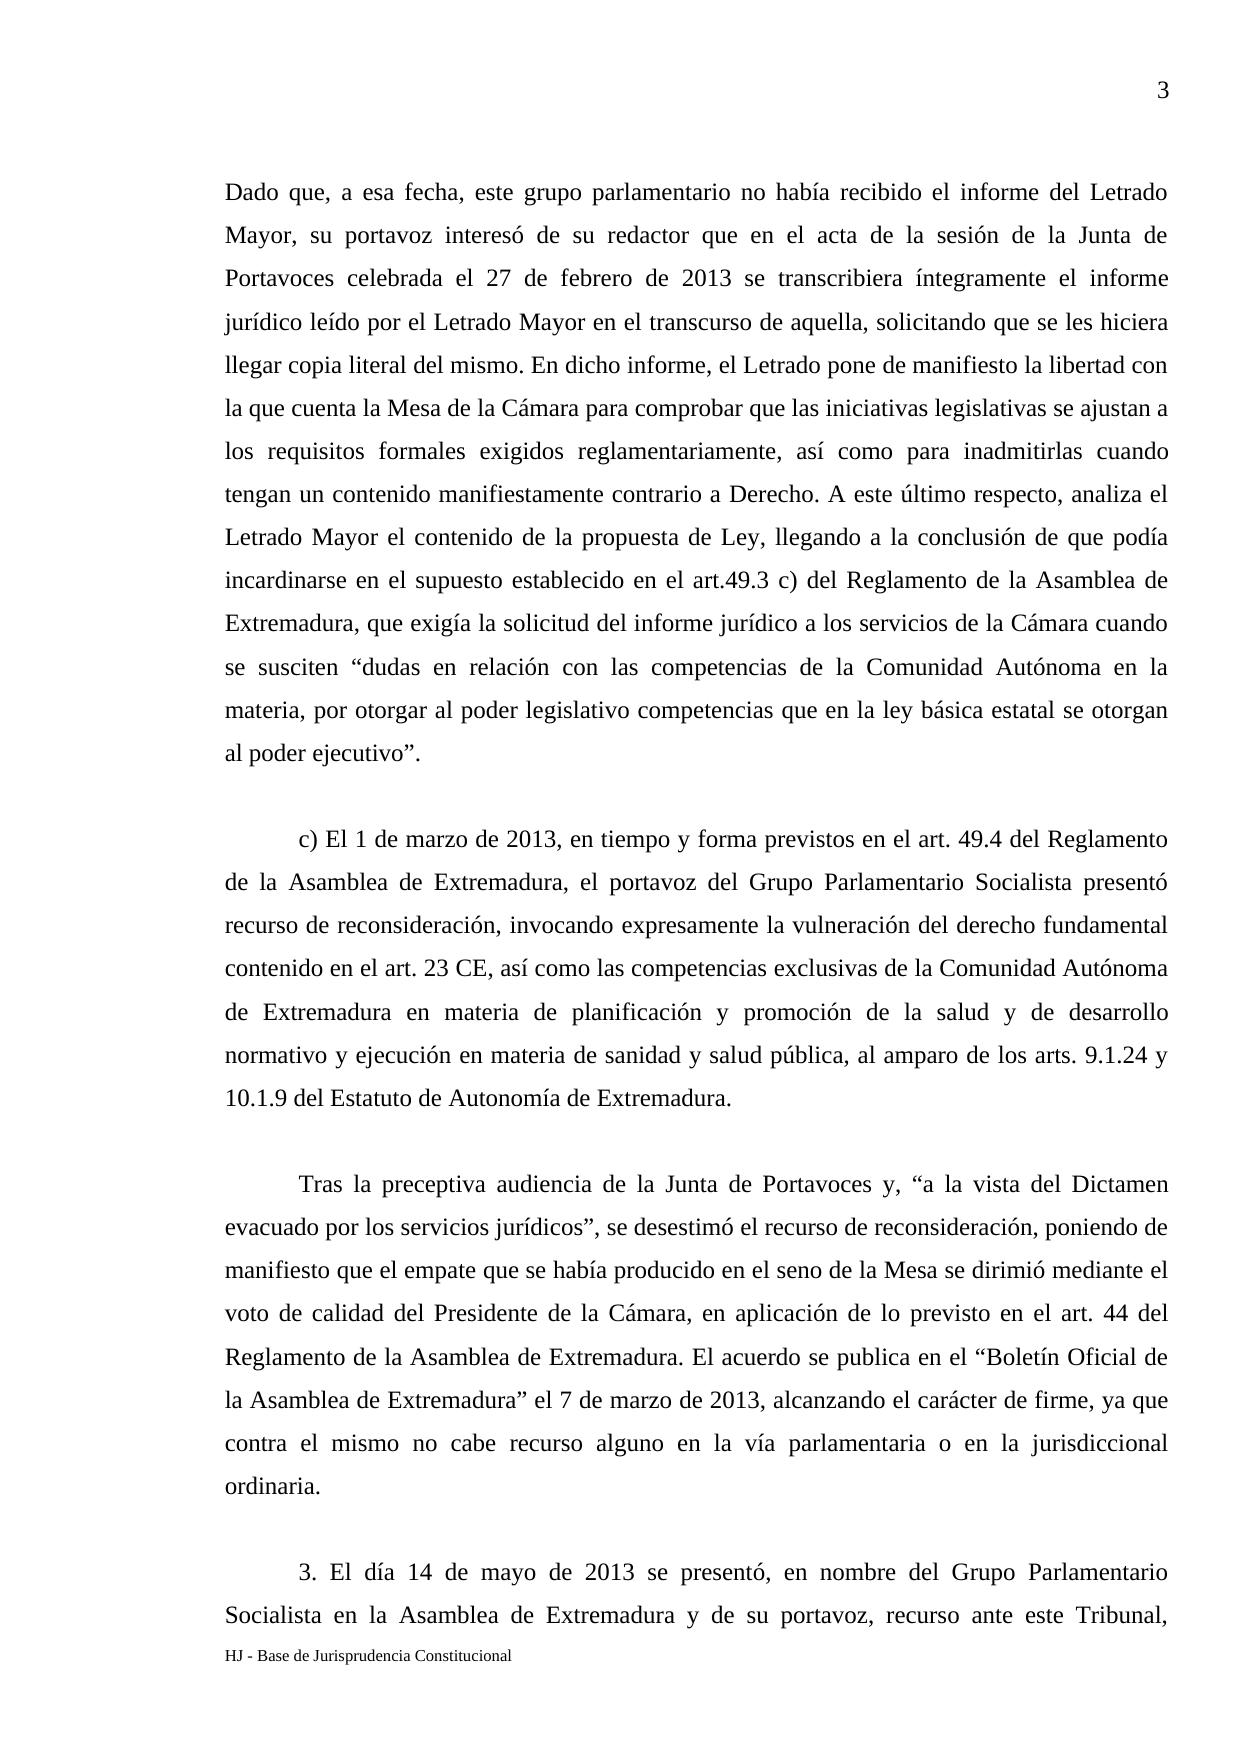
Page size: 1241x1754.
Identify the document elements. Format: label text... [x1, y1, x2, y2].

text c) El 1 de marzo de 2013, en tiempo y forma previstos en el art. 49.4 del Reglamento de la Asamblea de Extremadura, el portavoz del Grupo Parlamentario Socialista presentó recurso de reconsideración, invocando expresamente la vulneración del derecho fundamental contenido en el art. 23 CE, así como las competencias exclusivas de la Comunidad Autónoma de Extremadura en materia de planificación y promoción de la salud y de desarrollo normativo y ejecución en materia de sanidad y salud pública, al amparo de los arts. 9.1.24 y 10.1.9 del Estatuto de Autonomía de Extremadura. [224, 824, 1169, 1112]
text Tras la preceptiva audiencia de la Junta de Portavoces y, “a la vista del Dictamen evacuado por los servicios jurídicos”, se desestimó el recurso de reconsideración, poniendo de manifiesto que el empate que se había producido en el seno de la Mesa se dirimió mediante el voto de calidad del Presidente de la Cámara, en aplicación de lo previsto en el art. 44 del Reglamento de la Asamblea de Extremadura. El acuerdo se publica en el “Boletín Oficial de la Asamblea de Extremadura” el 7 de marzo de 2013, alcanzando el carácter de firme, ya que contra el mismo no cabe recurso alguno en la vía parlamentaria o en la jurisdiccional ordinaria. [224, 1169, 1169, 1500]
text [224, 1557, 1169, 1629]
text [224, 177, 1169, 767]
